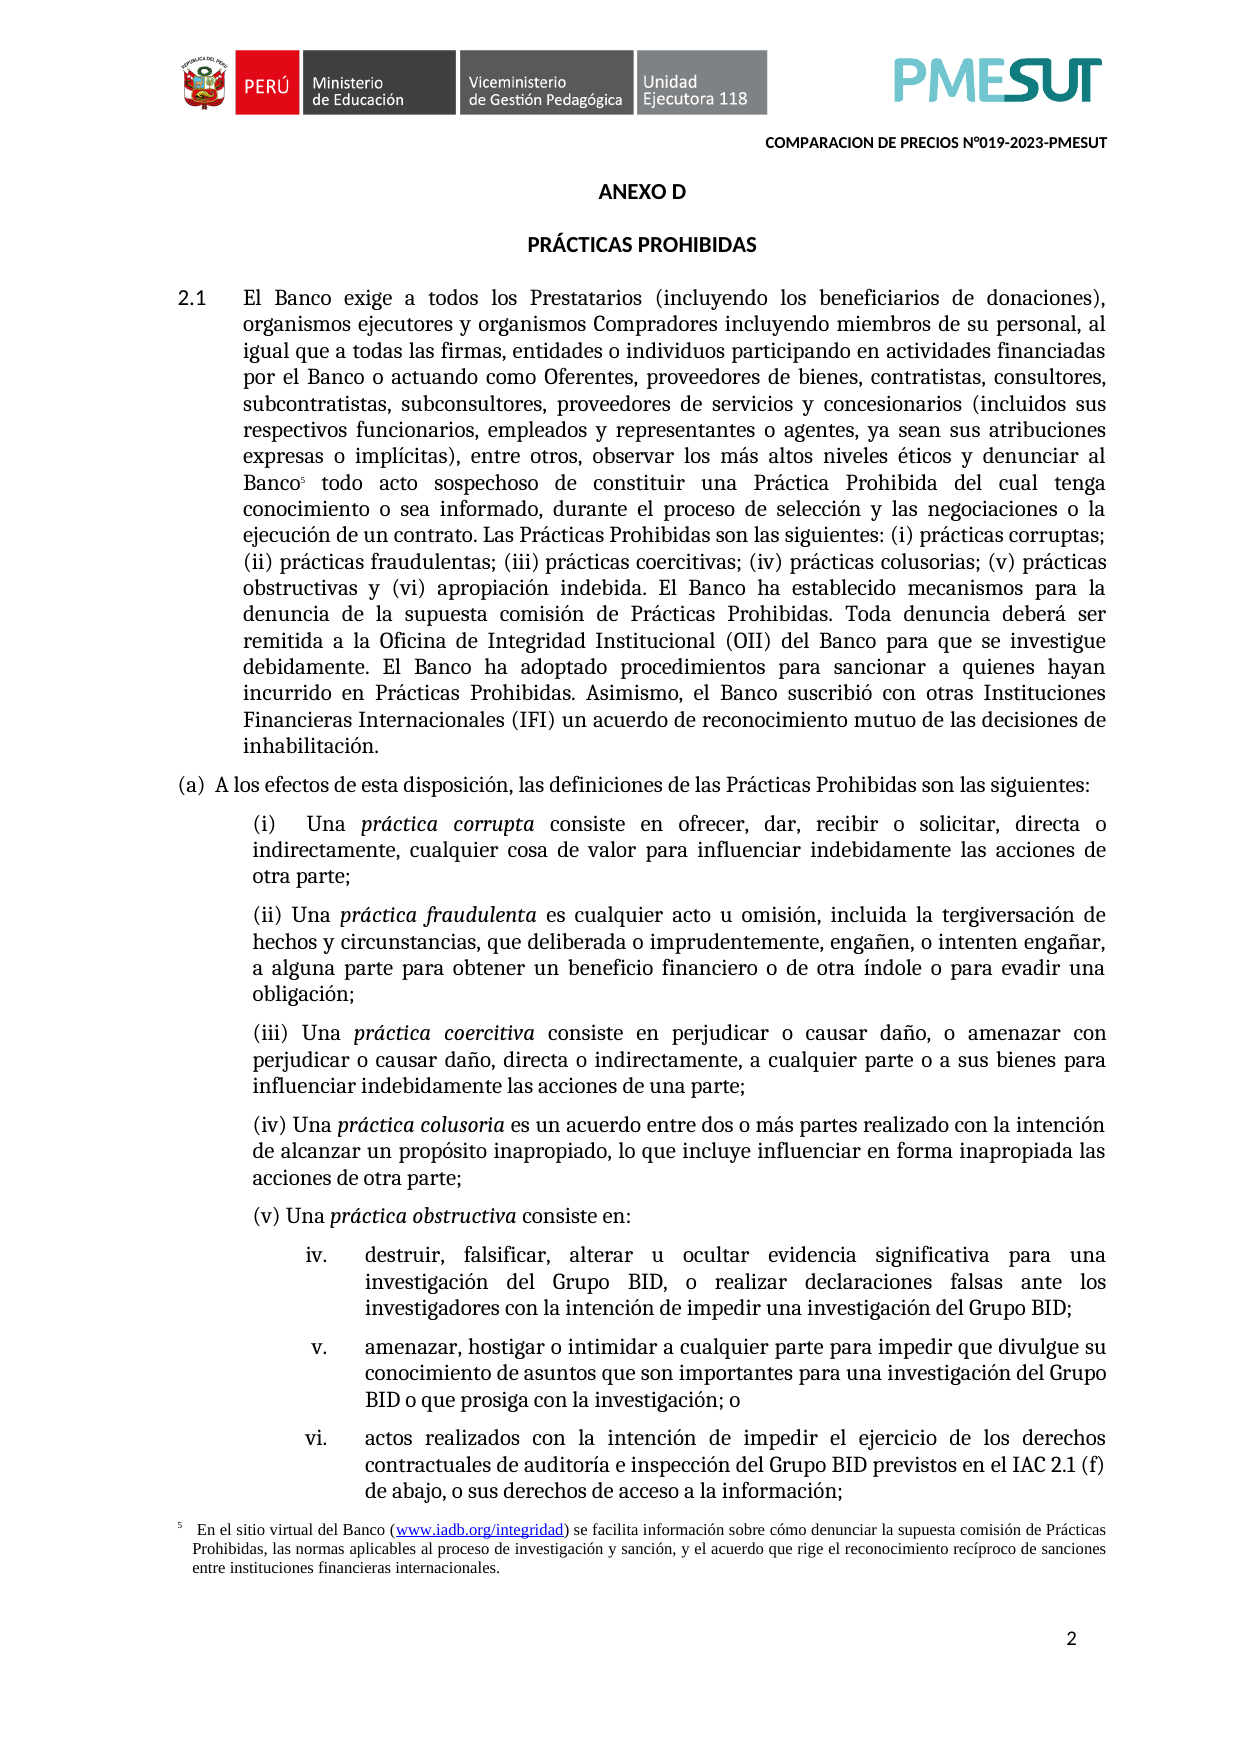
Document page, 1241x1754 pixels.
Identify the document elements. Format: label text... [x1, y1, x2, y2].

text 2.1 El Banco exige a todos los Prestatarios (incluyendo los beneficiarios de donaciones), organismos ejecutores y organismos Compradores incluyendo miembros de su personal, al igual que a todas las firmas, entidades o individuos participando en actividades financiadas por el Banco o actuando como Oferentes, proveedores de bienes, contratistas, consultores, subcontratistas, subconsultores, proveedores de servicios y concesionarios (incluidos sus respectivos funcionarios, empleados y representantes o agentes, ya sean sus atribuciones expresas o implícitas), entre otros, observar los más altos niveles éticos y denunciar al Banco todo acto sospechoso de constituir una Práctica Prohibida del cual tenga conocimiento o sea informado, durante el proceso de selección y las negociaciones o la ejecución de un contrato. Las Prácticas Prohibidas son las siguientes: (i) prácticas corruptas; (ii) prácticas fraudulentas; (iii) prácticas coercitivas; (iv) prácticas colusorias; (v) prácticas obstructivas y (vi) apropiación indebida. El Banco ha establecido mecanismos para la denuncia de la supuesta comisión de Prácticas Prohibidas. Toda denuncia deberá ser remitida a la Oficina de Integridad Institucional (OII) del Banco para que se investigue debidamente. El Banco ha adoptado procedimientos para sancionar a quienes hayan incurrido en Prácticas Prohibidas. Asimismo, el Banco suscribió con otras Instituciones Financieras Internacionales (IFI) un acuerdo de reconocimiento mutuo de las decisiones de inhabilitación. [177, 283, 1107, 759]
list A los efectos de esta disposición, las definiciones de las Prácticas Prohibidas son las siguientes: [177, 772, 1107, 798]
text (i) Una práctica corrupta consiste en ofrecer, dar, recibir o solicitar, directa o indirectamente, cualquier cosa de valor para influenciar indebidamente las acciones de otra parte; [252, 811, 1107, 890]
list actos realizados con la intención de impedir el ejercicio de los derechos contractuales de auditoría e inspección del Grupo BID previstos en el IAC 2.1 (f) de abajo, o sus derechos de acceso a la información; [327, 1425, 1107, 1504]
list amenazar, hostigar o intimidar a cualquier parte para impedir que divulgue su conocimiento de asuntos que son importantes para una investigación del Grupo BID o que prosiga con la investigación; o [327, 1334, 1107, 1413]
text (iv) Una práctica colusoria es un acuerdo entre dos o más partes realizado con la intención de alcanzar un propósito inapropiado, lo que incluye influenciar en forma inapropiada las acciones de otra parte; [252, 1112, 1107, 1191]
text ANEXO D [177, 177, 1107, 205]
picture [886, 56, 1108, 105]
picture [175, 46, 772, 119]
text PRÁCTICAS PROHIBIDAS [177, 230, 1107, 258]
text (iii) Una práctica coercitiva consiste en perjudicar o causar daño, o amenazar con perjudicar o causar daño, directa o indirectamente, a cualquier parte o a sus bienes para influenciar indebidamente las acciones de una parte; [252, 1020, 1107, 1099]
list destruir, falsificar, alterar u ocultar evidencia significativa para una investigación del Grupo BID, o realizar declaraciones falsas ante los investigadores con la intención de impedir una investigación del Grupo BID; [327, 1242, 1107, 1321]
text (ii) Una práctica fraudulenta es cualquier acto u omisión, incluida la tergiversación de hechos y circunstancias, que deliberada o imprudentemente, engañen, o intenten engañar, a alguna parte para obtener un beneficio financiero o de otra índole o para evadir una obligación; [252, 902, 1107, 1008]
text (v) Una práctica obstructiva consiste en: [252, 1203, 1107, 1229]
